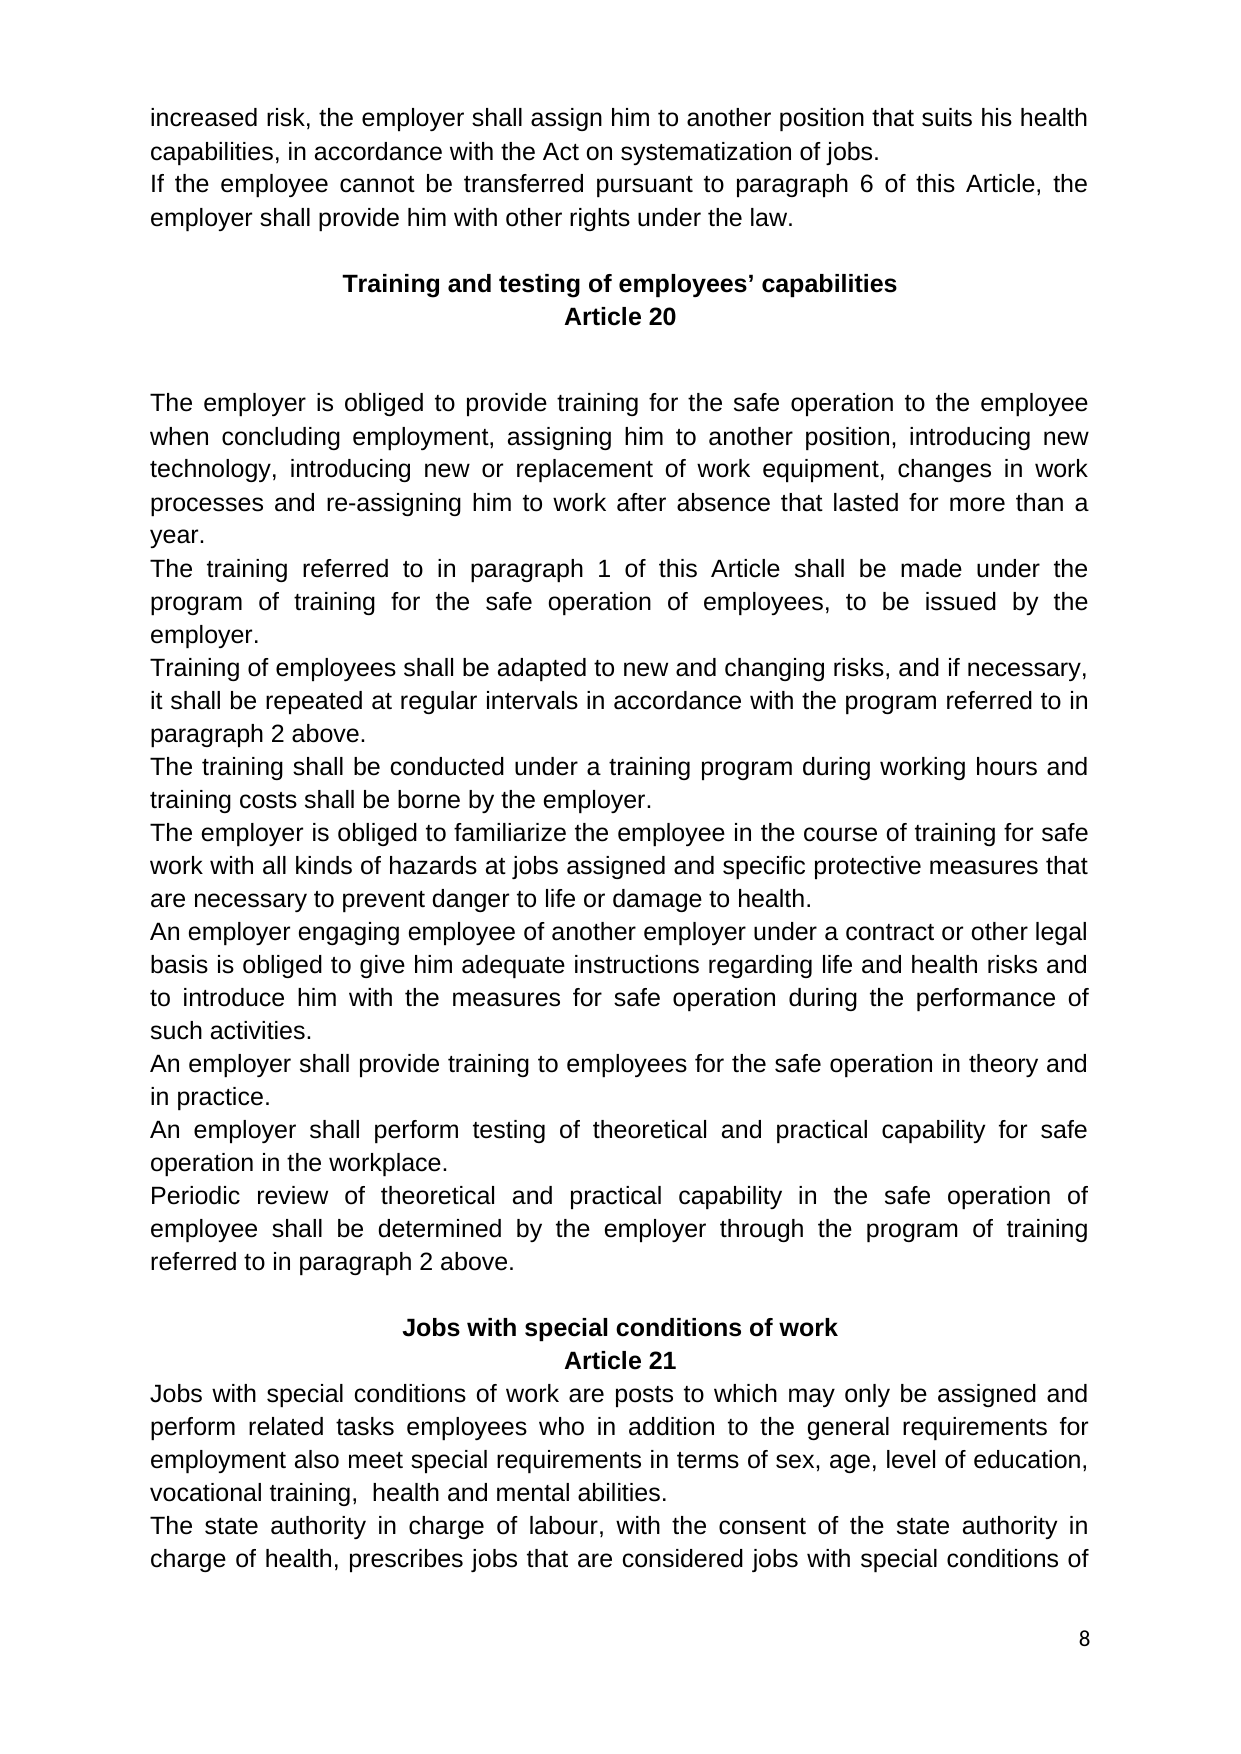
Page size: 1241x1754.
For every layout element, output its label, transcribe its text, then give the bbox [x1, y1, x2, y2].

text The training shall be conducted under a training program during working hours and training costs shall be borne by the employer. [150, 752, 1090, 813]
text Periodic review of theoretical and practical capability in the safe operation of employee shall be determined by the employer through the program of training referred to in paragraph 2 above. [150, 1181, 1090, 1276]
text Jobs with special conditions of work are posts to which may only be assigned and perform related tasks employees who in addition to the general requirements for employment also meet special requirements in terms of sex, age, level of education, vocational training, health and mental abilities. [150, 1379, 1090, 1507]
text Training and testing of employees’ capabilities Article 20 [150, 268, 1090, 330]
text An employer engaging employee of another employer under a contract or other legal basis is obliged to give him adequate instructions regarding life and health risks and to introduce him with the measures for safe operation during the performance of such activities. [150, 917, 1090, 1044]
text The training referred to in paragraph 1 of this Article shall be made under the program of training for the safe operation of employees, to be issued by the employer. [150, 553, 1090, 648]
text The employer is obliged to provide training for the safe operation to the employee when concluding employment, assigning him to another position, introducing new technology, introducing new or replacement of work equipment, changes in work processes and re-assigning him to work after absence that lasted for more than a year. [150, 388, 1090, 549]
text Training of employees shall be adapted to new and changing risks, and if necessary, it shall be repeated at regular intervals in accordance with the program referred to in paragraph 2 above. [150, 653, 1090, 747]
text If the employee cannot be transferred pursuant to paragraph 6 of this Article, the employer shall provide him with other rights under the law. [150, 169, 1090, 231]
text An employer shall perform testing of theoretical and practical capability for safe operation in the workplace. [150, 1115, 1090, 1177]
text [150, 103, 1090, 165]
text The employer is obliged to familiarize the employee in the course of training for safe work with all kinds of hazards at jobs assigned and specific protective measures that are necessary to prevent danger to life or damage to health. [150, 818, 1090, 912]
text An employer shall provide training to employees for the safe operation in theory and in practice. [150, 1049, 1090, 1111]
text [150, 1511, 1090, 1573]
text Article 21 [150, 1346, 1090, 1375]
text Jobs with special conditions of work [150, 1280, 1090, 1342]
